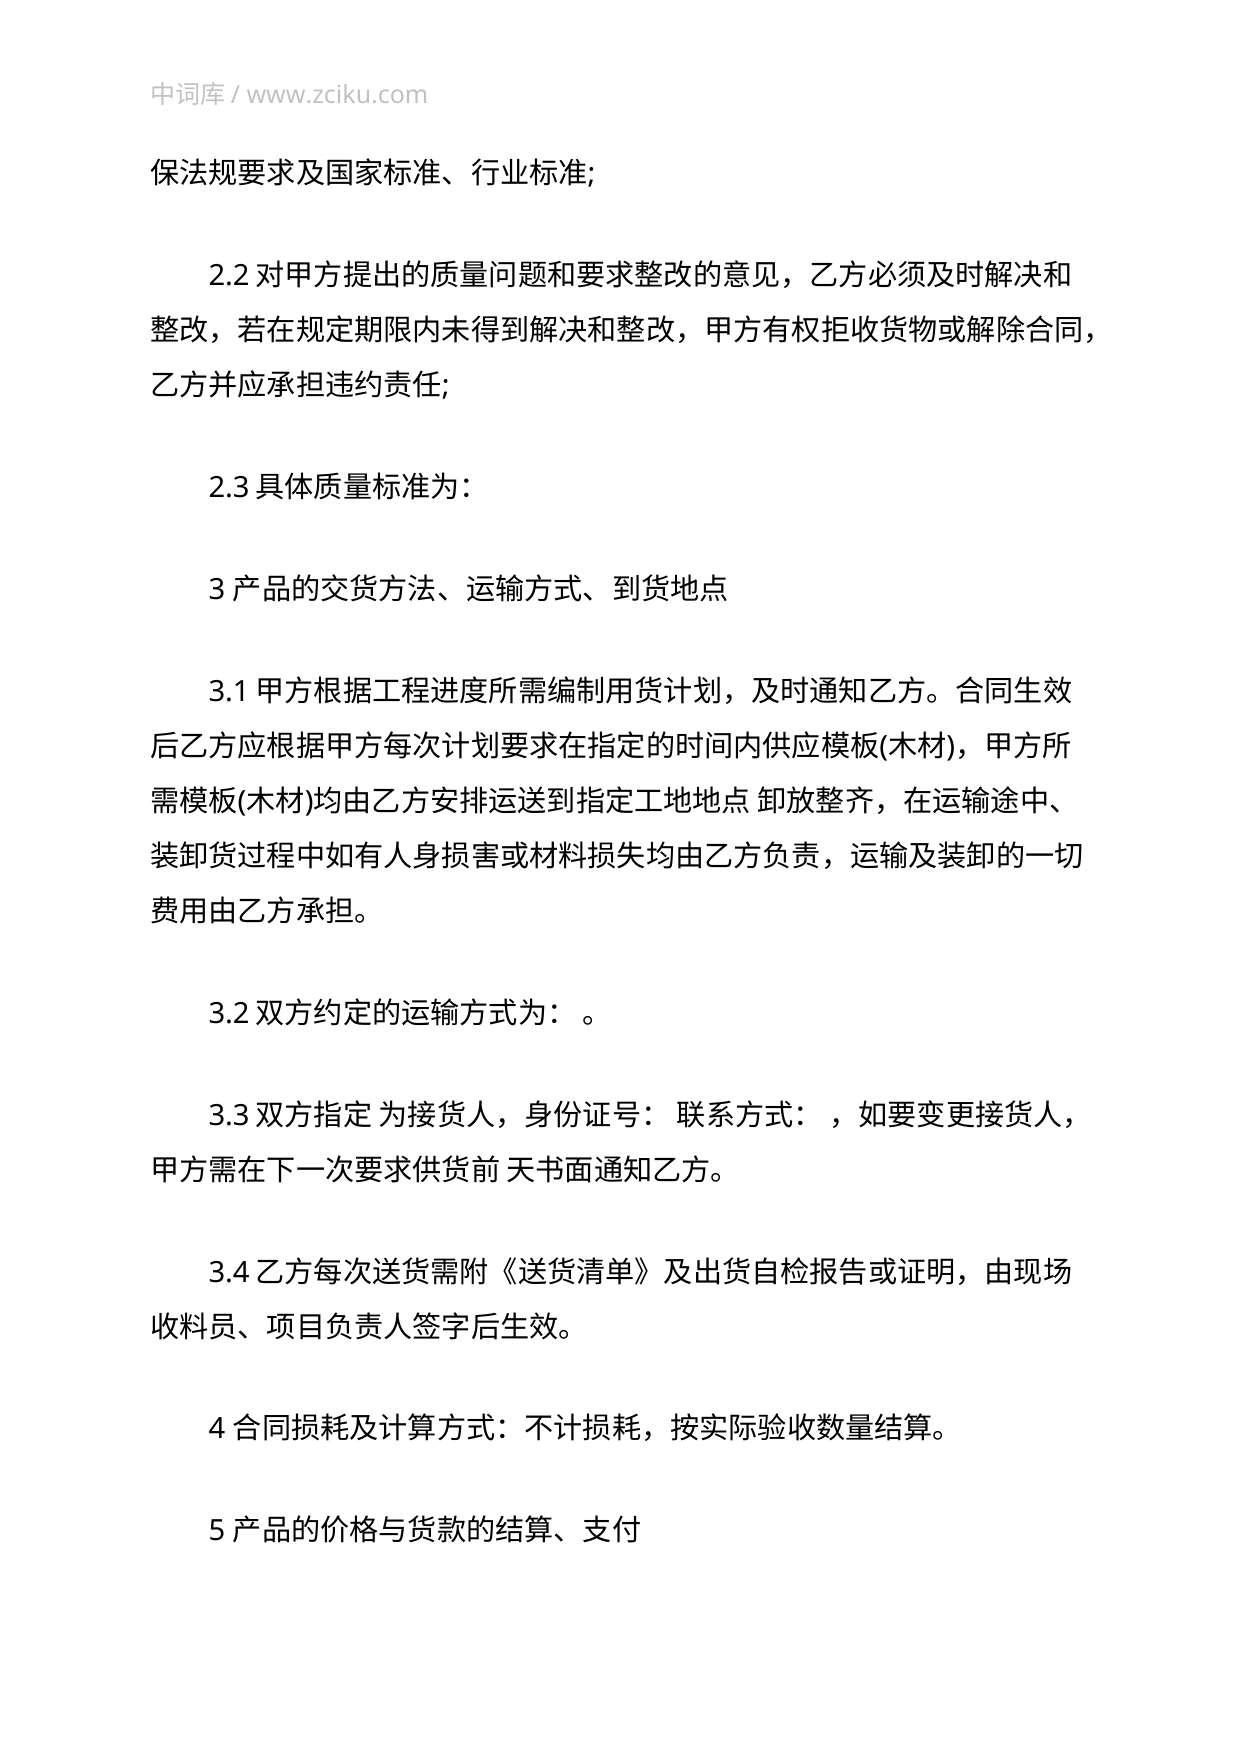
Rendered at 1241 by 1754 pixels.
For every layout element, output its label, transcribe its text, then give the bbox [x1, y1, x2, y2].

text 3.1甲方根据工程进度所需编制用货计划，及时通知乙方。合同生效后乙方应根据甲方每次计划要求在指定的时间内供应模板(木材)，甲方所需模板(木材)均由乙方安排运送到指定工地地点 卸放整齐，在运输途中、装卸货过程中如有人身损害或材料损失均由乙方负责，运输及装卸的一切费用由乙方承担。 [150, 668, 1090, 930]
text 5 产品的价格与货款的结算、支付 [150, 1507, 1090, 1549]
text 3.4乙方每次送货需附《送货清单》及出货自检报告或证明，由现场收料员、项目负责人签字后生效。 [150, 1248, 1090, 1346]
text 2.3具体质量标准为： [150, 464, 1090, 506]
text 2.2对甲方提出的质量问题和要求整改的意见，乙方必须及时解决和整改，若在规定期限内未得到解决和整改，甲方有权拒收货物或解除合同，乙方并应承担违约责任; [150, 252, 1090, 404]
text 4 合同损耗及计算方式：不计损耗，按实际验收数量结算。 [150, 1405, 1090, 1447]
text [150, 150, 1090, 192]
text 3.2双方约定的运输方式为： 。 [150, 989, 1090, 1032]
text 3.3双方指定 为接货人，身份证号： 联系方式： ，如要变更接货人，甲方需在下一次要求供货前 天书面通知乙方。 [150, 1091, 1090, 1189]
text 3 产品的交货方法、运输方式、到货地点 [150, 566, 1090, 608]
